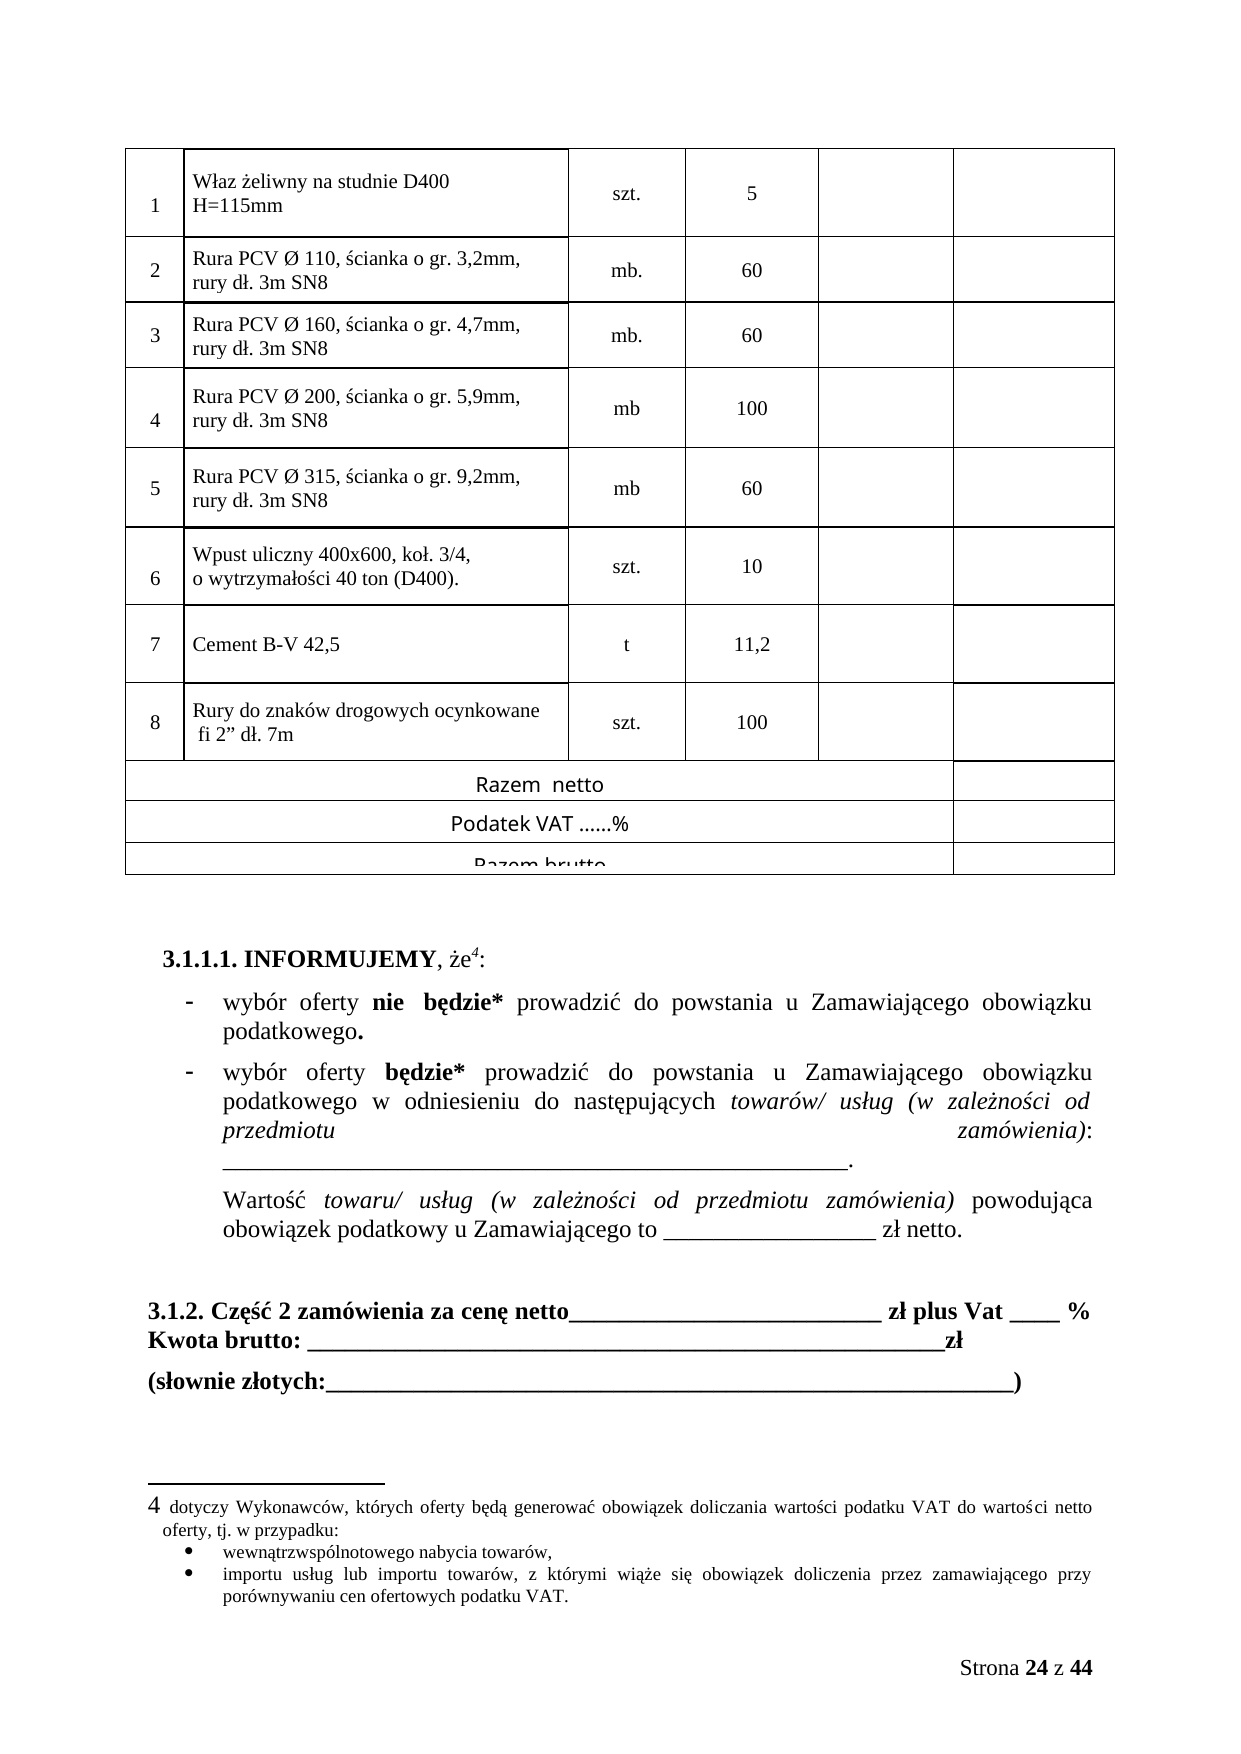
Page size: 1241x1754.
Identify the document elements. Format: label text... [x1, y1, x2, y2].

table_cell Cement B-V 42,5 [185, 606, 568, 682]
table_cell [819, 528, 953, 604]
table_cell t [569, 605, 685, 682]
table_cell 100 [686, 368, 818, 447]
table_cell 5 [126, 448, 183, 526]
table_cell [954, 843, 1114, 874]
table_cell mb. [569, 303, 685, 367]
table_cell Wpust uliczny 400x600, koł. 3/4, o wytrzymałości 40 ton (D400). [185, 529, 568, 604]
table_cell 60 [686, 303, 818, 367]
table_cell 6 [126, 528, 183, 604]
table_cell 60 [686, 237, 818, 301]
table_cell Rura PCV Ø 160, ścianka o gr. 4,7mm, rury dł. 3m SN8 [185, 304, 568, 367]
table_cell [819, 368, 953, 447]
table_cell 11,2 [686, 605, 818, 682]
table_cell [954, 448, 1114, 526]
text 3.1.1.1. INFORMUJEMY, że: [162, 937, 1093, 975]
table_cell [954, 528, 1114, 604]
table_cell [954, 606, 1114, 682]
table_cell Razem brutto [126, 843, 953, 874]
table_cell [819, 237, 953, 301]
table_cell [819, 149, 953, 236]
table_cell szt. [569, 528, 685, 604]
table_cell Rura PCV Ø 200, ścianka o gr. 5,9mm, rury dł. 3m SN8 [185, 369, 568, 447]
table_cell Rury do znaków drogowych ocynkowane fi 2” dł. 7m [185, 684, 568, 760]
table_cell 100 [686, 683, 818, 760]
table_cell [819, 605, 953, 682]
text Wartość towaru/ usług (w zależności od przedmiotu zamówienia) powodująca obowiązek podatkowy u Zamawiającego to _________________ zł netto. [223, 1185, 1093, 1242]
table_cell Właz żeliwny na studnie D400 H=115mm [185, 150, 568, 236]
table_cell [954, 762, 1114, 799]
table_cell [819, 683, 953, 760]
table_cell 7 [126, 605, 183, 682]
table_cell 2 [126, 237, 183, 301]
table_cell [819, 448, 953, 526]
table_cell mb [569, 368, 685, 447]
table_cell mb. [569, 237, 685, 301]
table_cell [954, 303, 1114, 367]
table_cell 60 [686, 448, 818, 526]
text (słownie złotych:_______________________________________________________) [148, 1366, 1093, 1395]
table_cell szt. [569, 149, 685, 236]
table_cell Rura PCV Ø 315, ścianka o gr. 9,2mm, rury dł. 3m SN8 [185, 449, 568, 526]
text 3.1.2. Część 2 zamówienia za cenę netto_________________________ zł plus Vat ____ % Kwota brutto: ___________________________________________________zł [148, 1296, 1093, 1354]
table_cell [954, 684, 1114, 760]
table_cell 4 [126, 368, 183, 447]
table_cell [819, 303, 953, 367]
table_cell [954, 149, 1114, 236]
list wybór oferty będzie* prowadzić do powstania u Zamawiającego obowiązku podatkowego w odniesieniu do następujących towarów/ usług (w zależności od przedmiotu zamówienia): __________________________________________________. [185, 1057, 1093, 1172]
table_cell 5 [686, 149, 818, 236]
list wybór oferty nie będzie* prowadzić do powstania u Zamawiającego obowiązku podatkowego. [185, 987, 1093, 1045]
table_cell mb [569, 448, 685, 526]
table_cell [954, 237, 1114, 301]
table_cell 3 [126, 303, 183, 367]
table_cell Rura PCV Ø 110, ścianka o gr. 3,2mm, rury dł. 3m SN8 [185, 238, 568, 301]
table_cell szt. [569, 683, 685, 760]
table_cell [954, 368, 1114, 447]
table_cell 10 [686, 528, 818, 604]
table_cell 8 [126, 683, 183, 760]
table_cell Podatek VAT ……% [126, 801, 953, 842]
table_cell Razem netto [126, 761, 953, 799]
table_cell 1 [126, 149, 183, 236]
table_cell [954, 801, 1114, 842]
